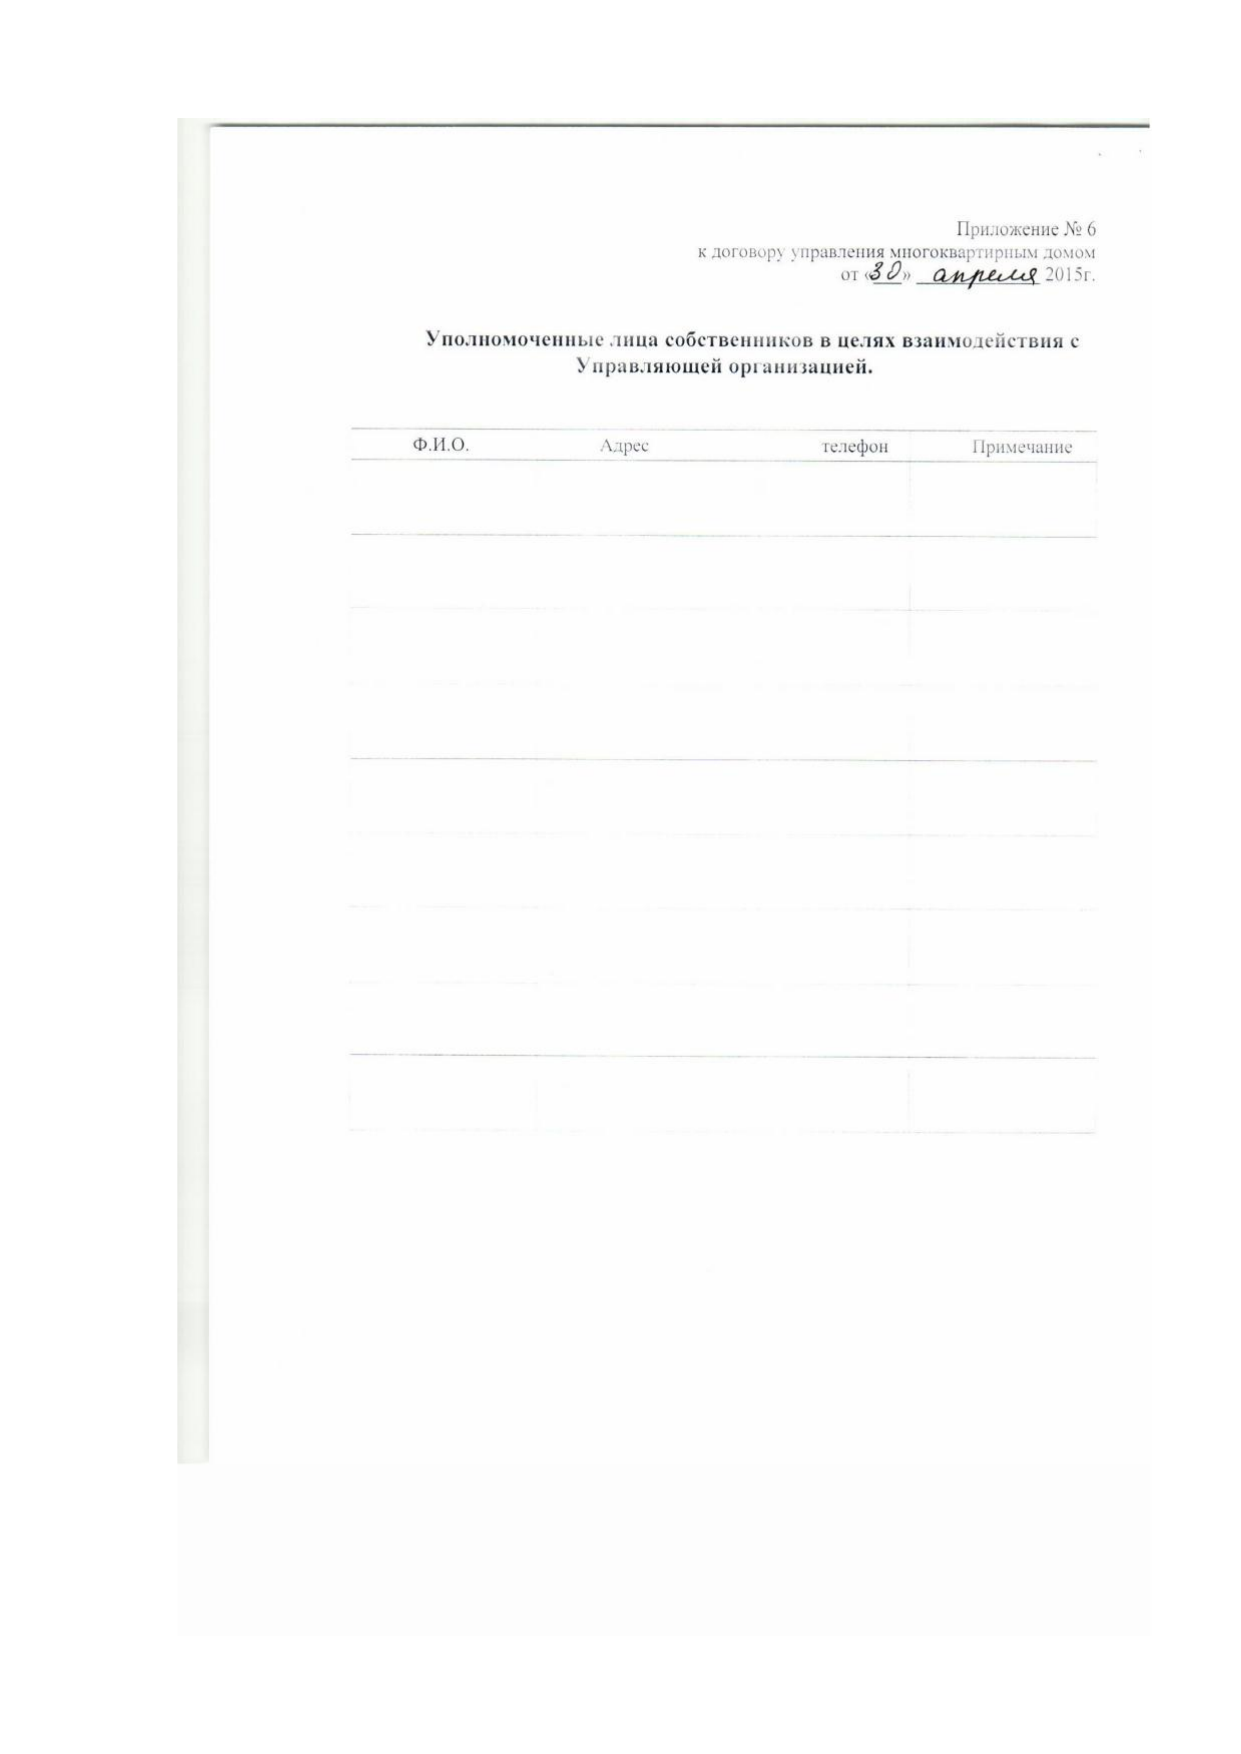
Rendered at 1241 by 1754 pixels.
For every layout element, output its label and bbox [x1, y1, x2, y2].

picture [177, 118, 1152, 1636]
